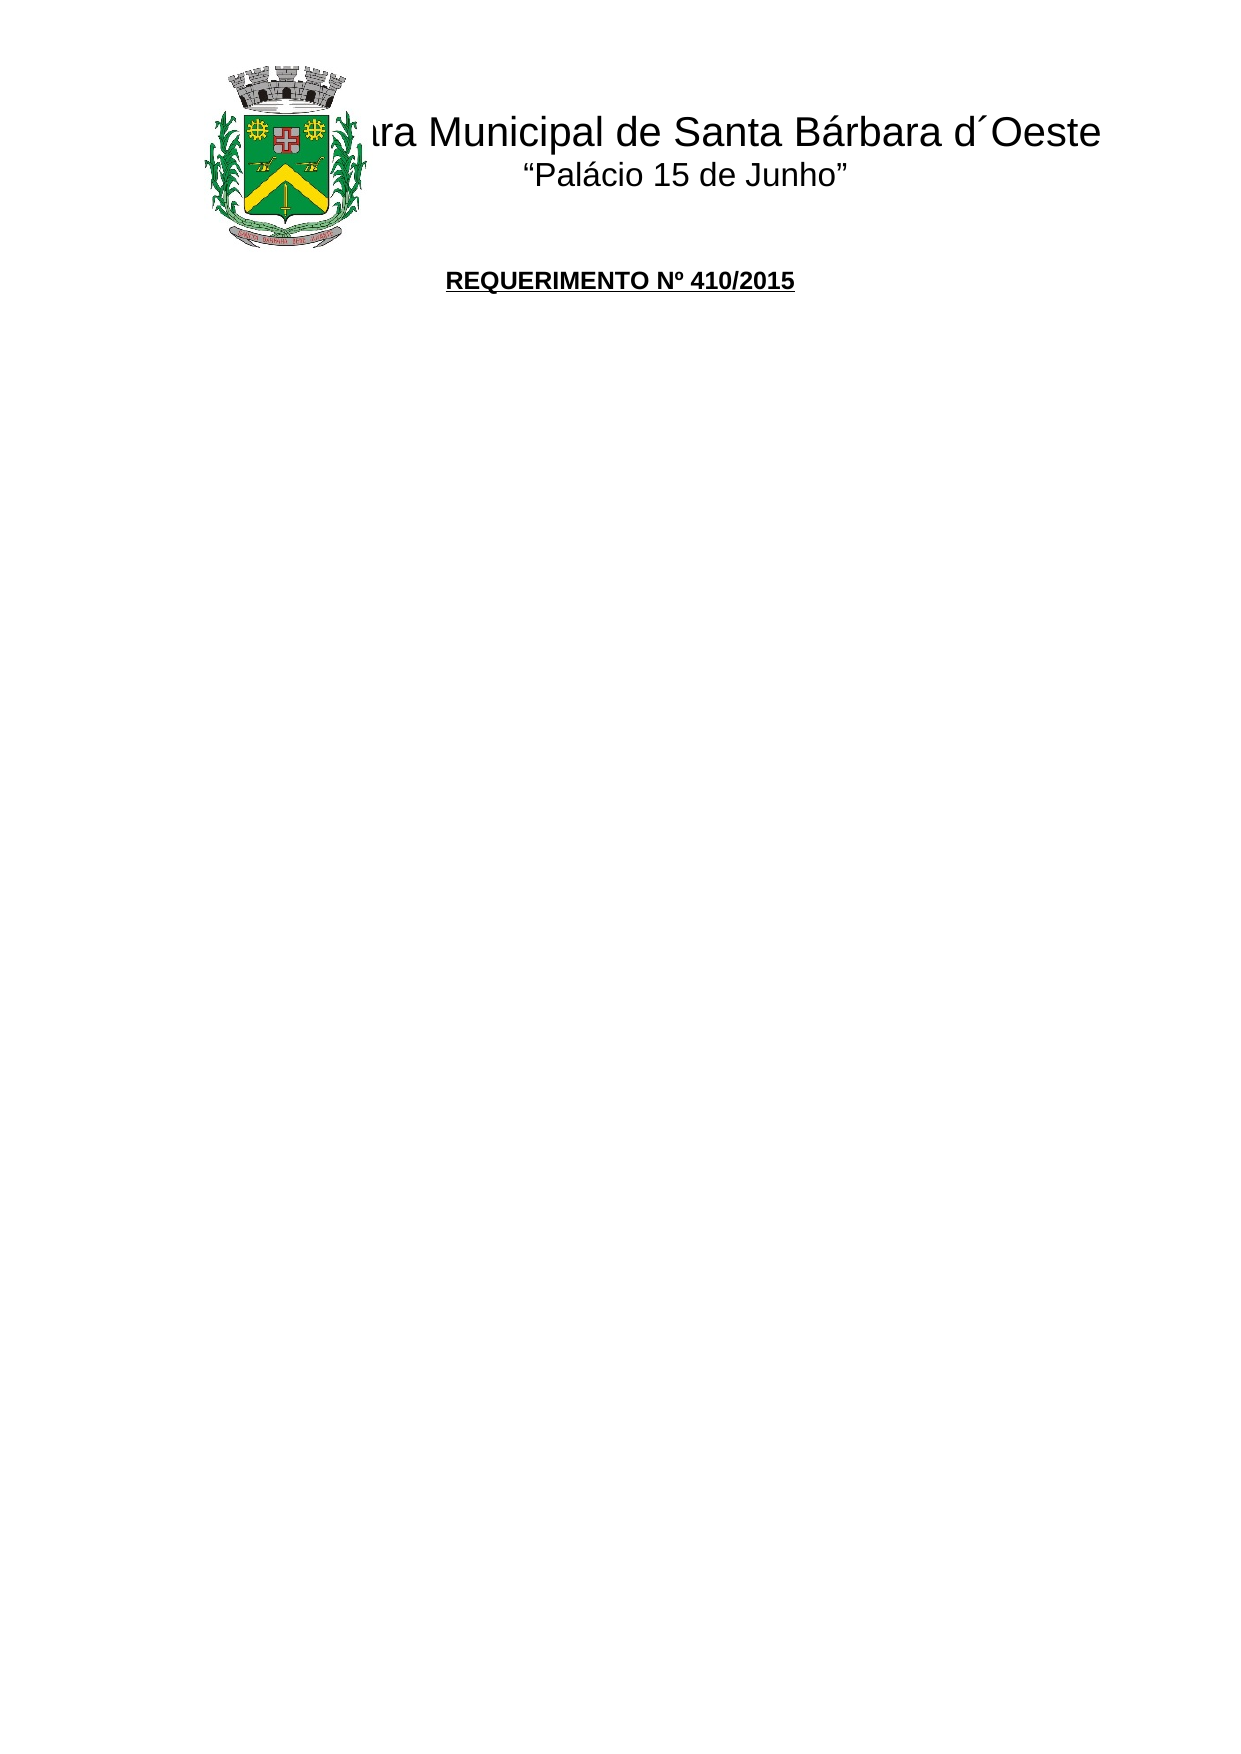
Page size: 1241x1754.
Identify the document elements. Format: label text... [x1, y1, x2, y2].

picture [204, 66, 374, 255]
title REQUERIMENTO Nº 410/2015 [177, 266, 1063, 294]
